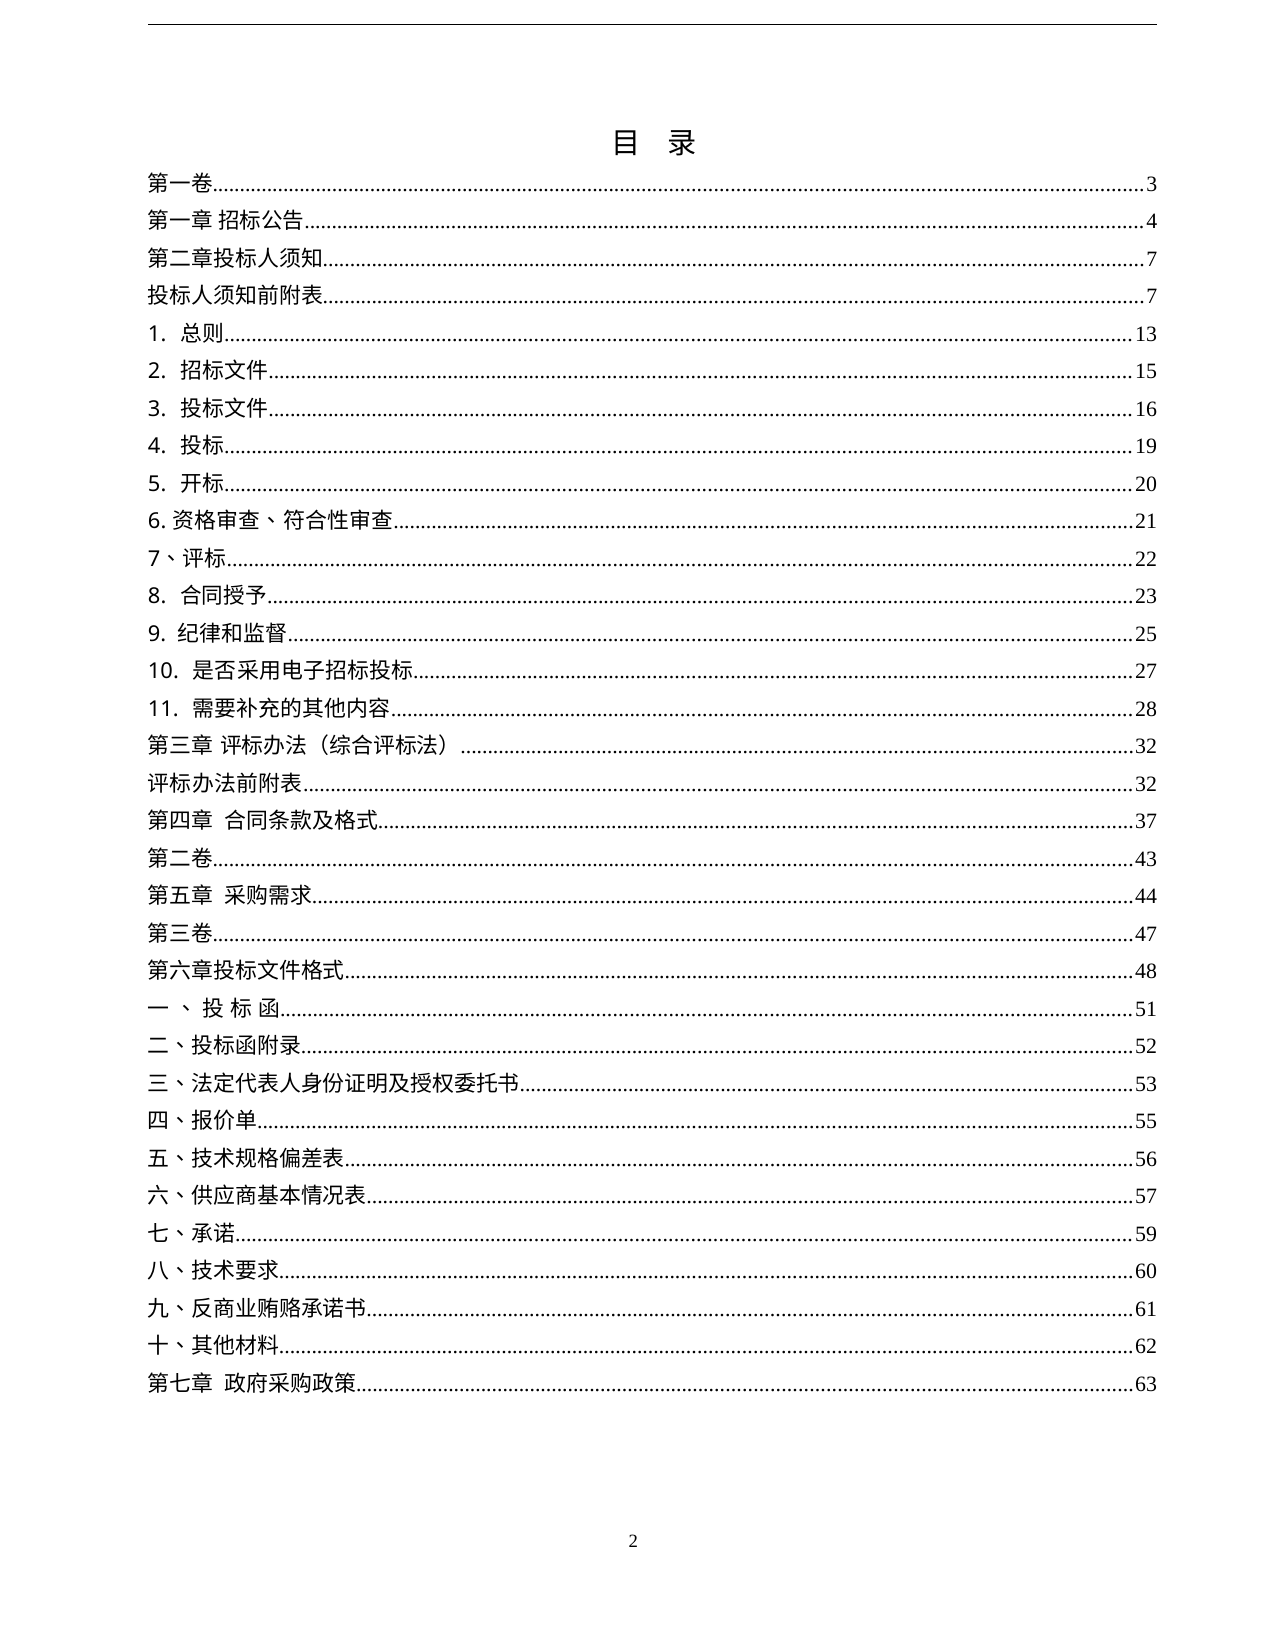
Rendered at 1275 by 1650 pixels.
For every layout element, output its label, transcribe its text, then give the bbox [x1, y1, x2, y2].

text 目 录 [560, 118, 747, 161]
